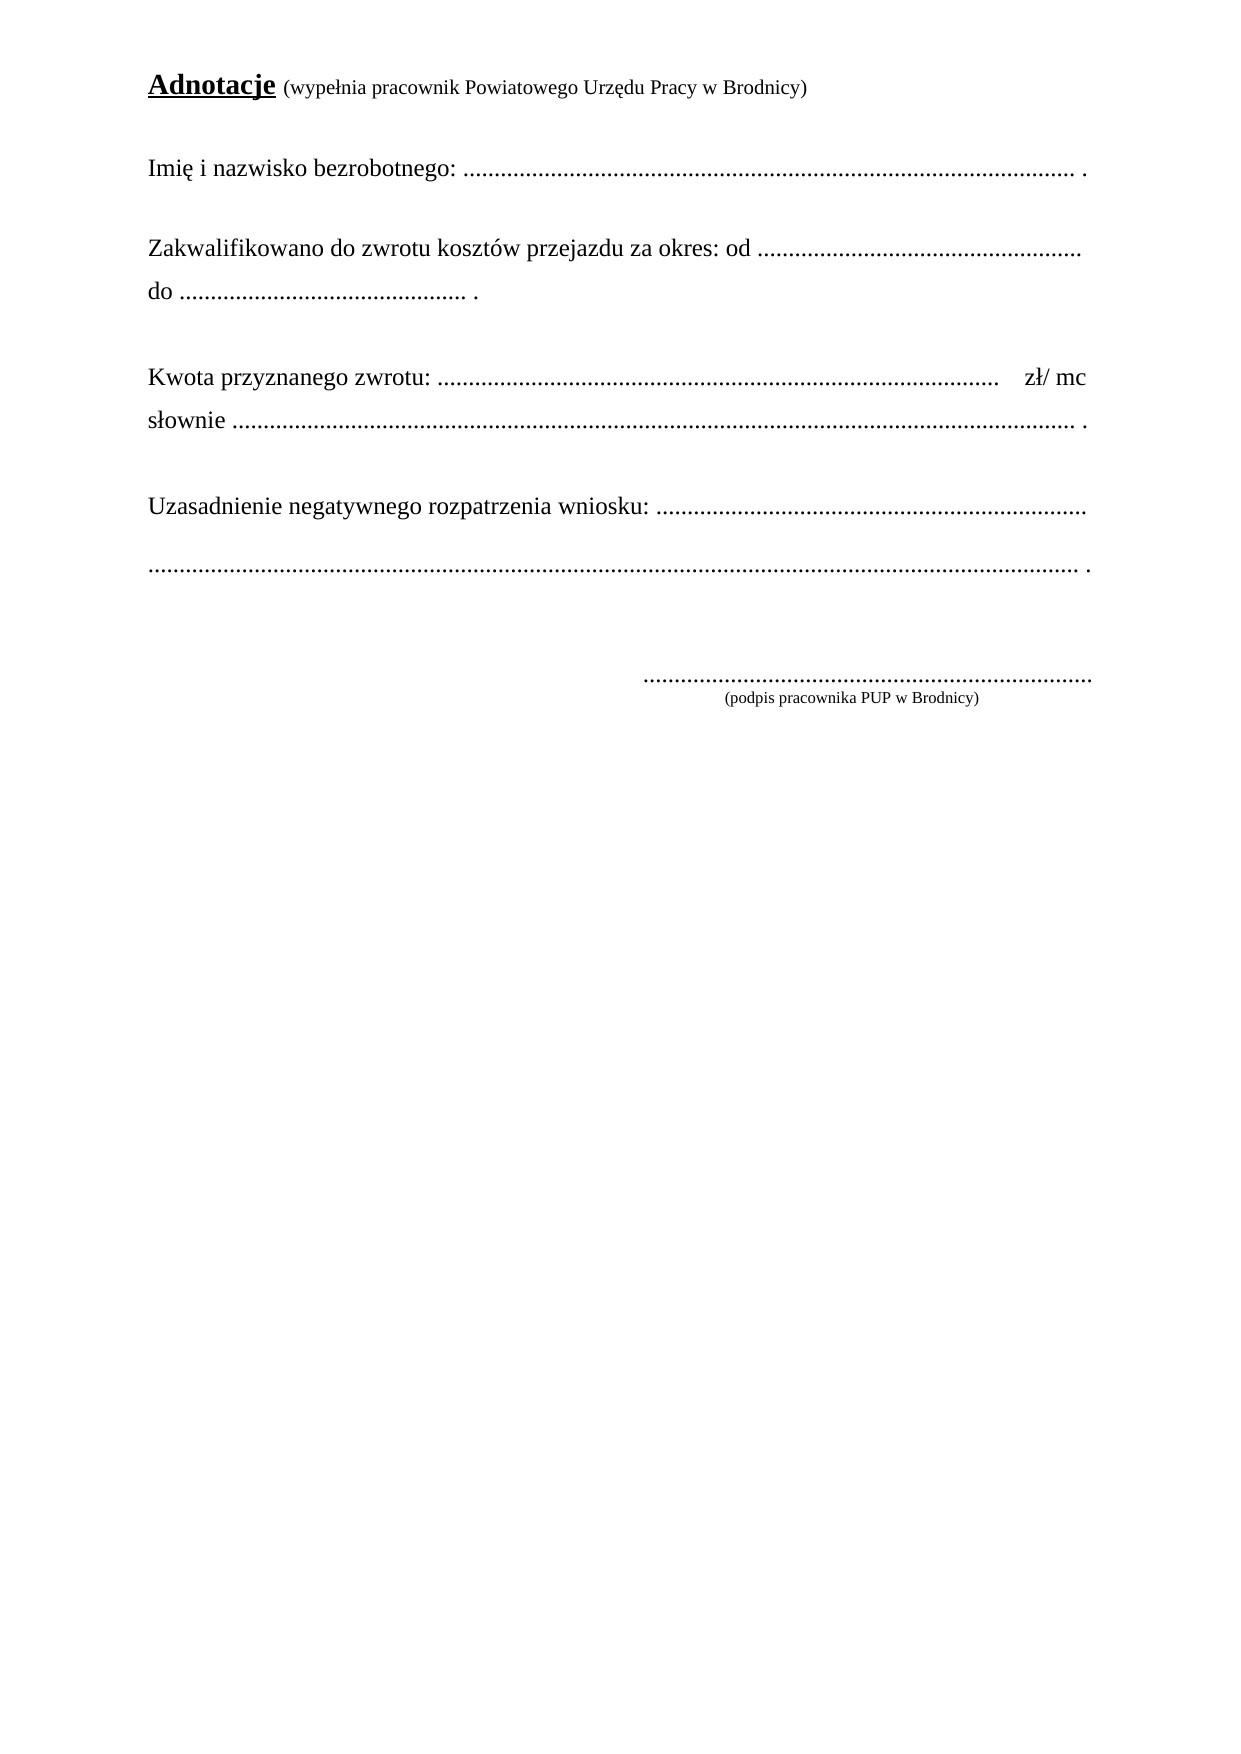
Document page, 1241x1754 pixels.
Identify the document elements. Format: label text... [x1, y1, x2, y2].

text słownie ....................................................................................................................................... . [148, 405, 1092, 434]
text (podpis pracownika PUP w Brodnicy) [148, 688, 1092, 707]
text ........................................................................ [148, 635, 1092, 688]
text Adnotacje (wypełnia pracownik Powiatowego Urzędu Pracy w Brodnicy) [148, 67, 1092, 101]
text Zakwalifikowano do zwrotu kosztów przejazdu za okres: od .................................................... do .............................................. . [148, 233, 1092, 304]
text Imię i nazwisko bezrobotnego: .................................................................................................. . [148, 153, 1092, 182]
text ..................................................................................................................................................... . [148, 549, 1092, 578]
text Kwota przyznanego zwrotu: .......................................................................................... zł/ mc [148, 362, 1092, 391]
text Uzasadnienie negatywnego rozpatrzenia wniosku: ..................................................................... [148, 491, 1092, 520]
